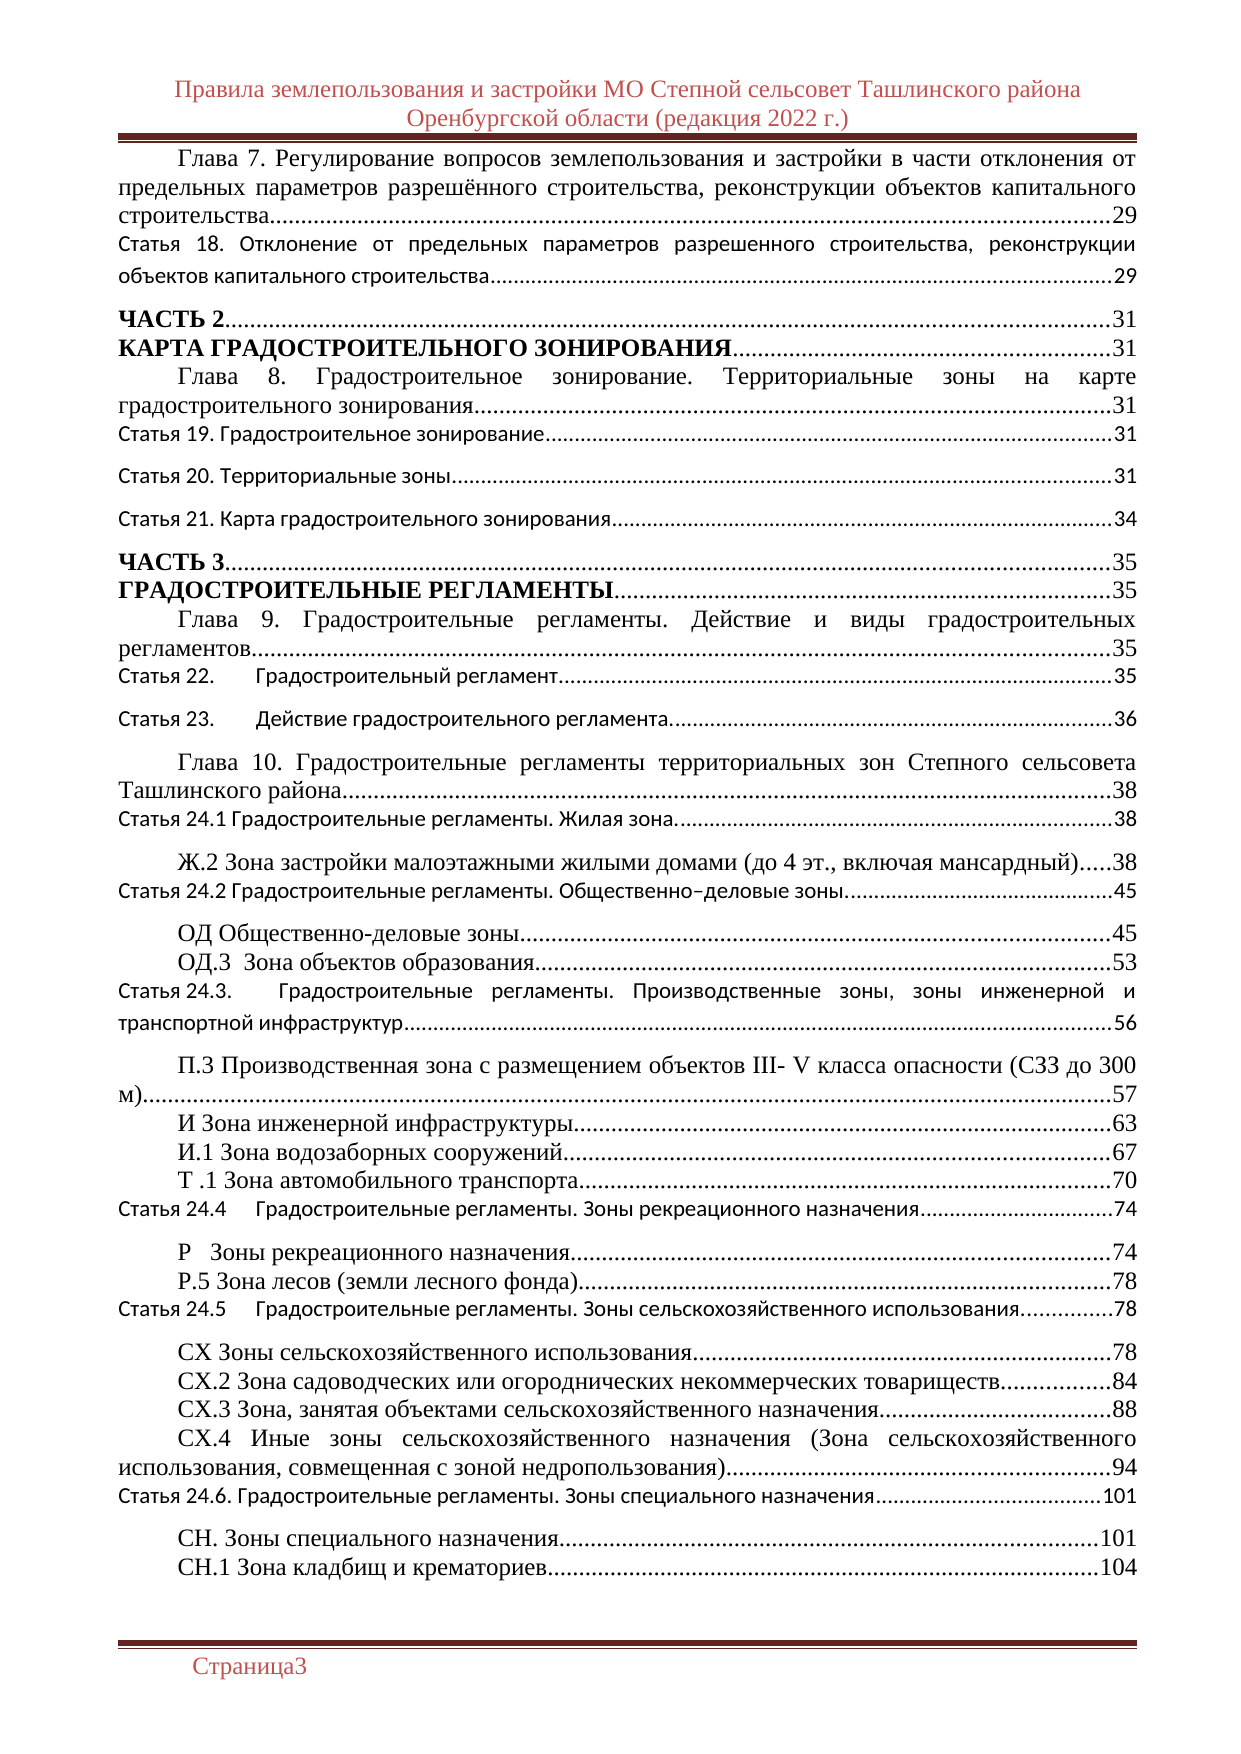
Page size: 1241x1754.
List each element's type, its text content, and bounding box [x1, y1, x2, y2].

text Статья 21. Карта градостроительного зонирования 34 [118, 504, 1137, 532]
text СН. Зоны специального назначения 101 [118, 1523, 1137, 1552]
text Глава 8. Градостроительное зонирование. Территориальные зоны на карте градостроительного зонирования 31 [118, 361, 1137, 419]
text Статья 24.5 Градостроительные регламенты. Зоны сельскохозяйственного использования. 78 [118, 1294, 1137, 1322]
text ОД.3 Зона объектов образования 53 [118, 947, 1137, 976]
text Ж.2 Зона застройки малоэтажными жилыми домами (до 4 эт., включая мансардный) 38 [118, 847, 1137, 876]
text Т .1 Зона автомобильного транспорта 70 [118, 1166, 1137, 1194]
text Глава 9. Градостроительные регламенты. Действие и виды градостроительных регламентов. 35 [118, 604, 1137, 662]
text СН.1 Зона кладбищ и крематориев 104 [118, 1552, 1137, 1581]
text Статья 23. Действие градостроительного регламента. 36 [118, 704, 1137, 732]
text Р Зоны рекреационного назначения 74 [118, 1237, 1137, 1266]
text Статья 24.4 Градостроительные регламенты. Зоны рекреационного назначения 74 [118, 1194, 1137, 1222]
text П.3 Производственная зона с размещением объектов III- V класса опасности (СЗЗ до 300 м) 57 [118, 1051, 1137, 1108]
text Глава 10. Градостроительные регламенты территориальных зон Степного сельсовета Ташлинского района 38 [118, 747, 1137, 804]
text Статья 18. Отклонение от предельных параметров разрешенного строительства, реконструкции объектов капитального строительства 29 [118, 229, 1137, 289]
text Р.5 Зона лесов (земли лесного фонда) 78 [118, 1266, 1137, 1294]
text Статья 24.1 Градостроительные регламенты. Жилая зона. 38 [118, 804, 1137, 832]
text КАРТА ГРАДОСТРОИТЕЛЬНОГО ЗОНИРОВАНИЯ 31 [118, 333, 1137, 361]
text ЧАСТЬ 2 31 [118, 304, 1137, 333]
text СХ.3 Зона, занятая объектами сельскохозяйственного назначения 88 [118, 1394, 1137, 1423]
text Статья 24.3. Градостроительные регламенты. Производственные зоны, зоны инженерной и транспортной инфраструктур 56 [118, 976, 1137, 1036]
text СХ.2 Зона садоводческих или огороднических некоммерческих товариществ 84 [118, 1366, 1137, 1394]
text Статья 22. Градостроительный регламент. 35 [118, 662, 1137, 690]
text И.1 Зона водозаборных сооружений 67 [118, 1137, 1137, 1166]
text Статья 19. Градостроительное зонирование 31 [118, 419, 1137, 447]
text Статья 20. Территориальные зоны 31 [118, 461, 1137, 489]
text Статья 24.2 Градостроительные регламенты. Общественно–деловые зоны. 45 [118, 876, 1137, 904]
text И Зона инженерной инфраструктуры 63 [118, 1108, 1137, 1137]
text ЧАСТЬ 3 35 [118, 547, 1137, 575]
text Глава 7. Регулирование вопросов землепользования и застройки в части отклонения от предельных параметров разрешённого строительства, реконструкции объектов капитального строительства 29 [118, 143, 1137, 229]
text ОД Общественно-деловые зоны 45 [118, 918, 1137, 947]
text СХ Зоны сельскохозяйственного использования 78 [118, 1337, 1137, 1366]
text ГРАДОСТРОИТЕЛЬНЫЕ РЕГЛАМЕНТЫ 35 [118, 575, 1137, 604]
text СХ.4 Иные зоны сельскохозяйственного назначения (Зона сельскохозяйственного использования, совмещенная с зоной недропользования) 94 [118, 1423, 1137, 1481]
text Статья 24.6. Градостроительные регламенты. Зоны специального назначения 101 [118, 1481, 1137, 1509]
